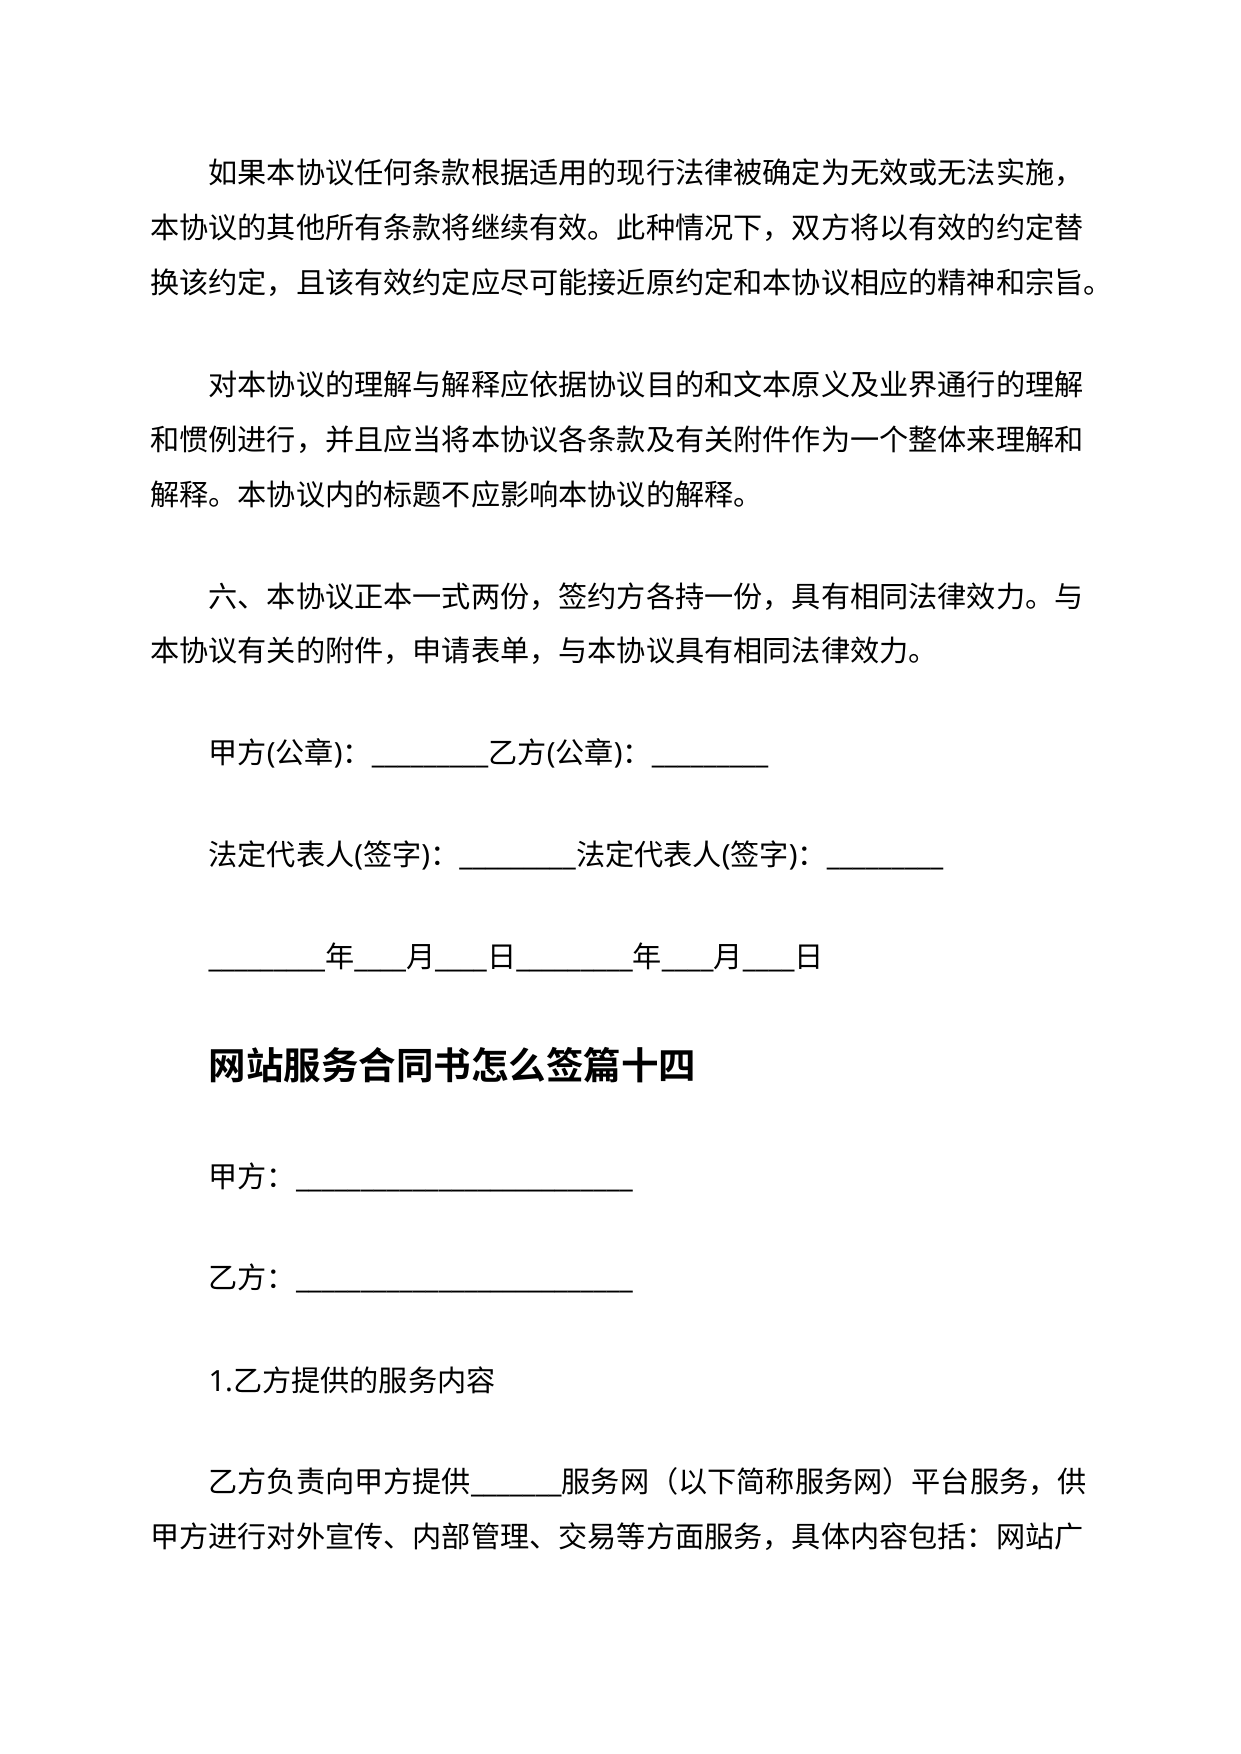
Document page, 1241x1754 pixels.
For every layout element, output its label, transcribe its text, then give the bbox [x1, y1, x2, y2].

text 对本协议的理解与解释应依据协议目的和文本原义及业界通行的理解和惯例进行，并且应当将本协议各条款及有关附件作为一个整体来理解和解释。本协议内的标题不应影响本协议的解释。 [150, 362, 1090, 514]
text 网站服务合同书怎么签篇十四 [150, 1036, 1090, 1090]
text 六、本协议正本一式两份，签约方各持一份，具有相同法律效力。与本协议有关的附件，申请表单，与本协议具有相同法律效力。 [150, 573, 1090, 670]
text 乙方：__________________________ [150, 1255, 1090, 1297]
text 1.乙方提供的服务内容 [150, 1357, 1090, 1399]
text 甲方(公章)：_________乙方(公章)：_________ [150, 730, 1090, 772]
text 如果本协议任何条款根据适用的现行法律被确定为无效或无法实施，本协议的其他所有条款将继续有效。此种情况下，双方将以有效的约定替换该约定，且该有效约定应尽可能接近原约定和本协议相应的精神和宗旨。 [150, 150, 1090, 302]
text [150, 1459, 1090, 1556]
text 法定代表人(签字)：_________法定代表人(签字)：_________ [150, 832, 1090, 874]
text _________年____月____日_________年____月____日 [150, 934, 1090, 976]
text 甲方：__________________________ [150, 1153, 1090, 1196]
